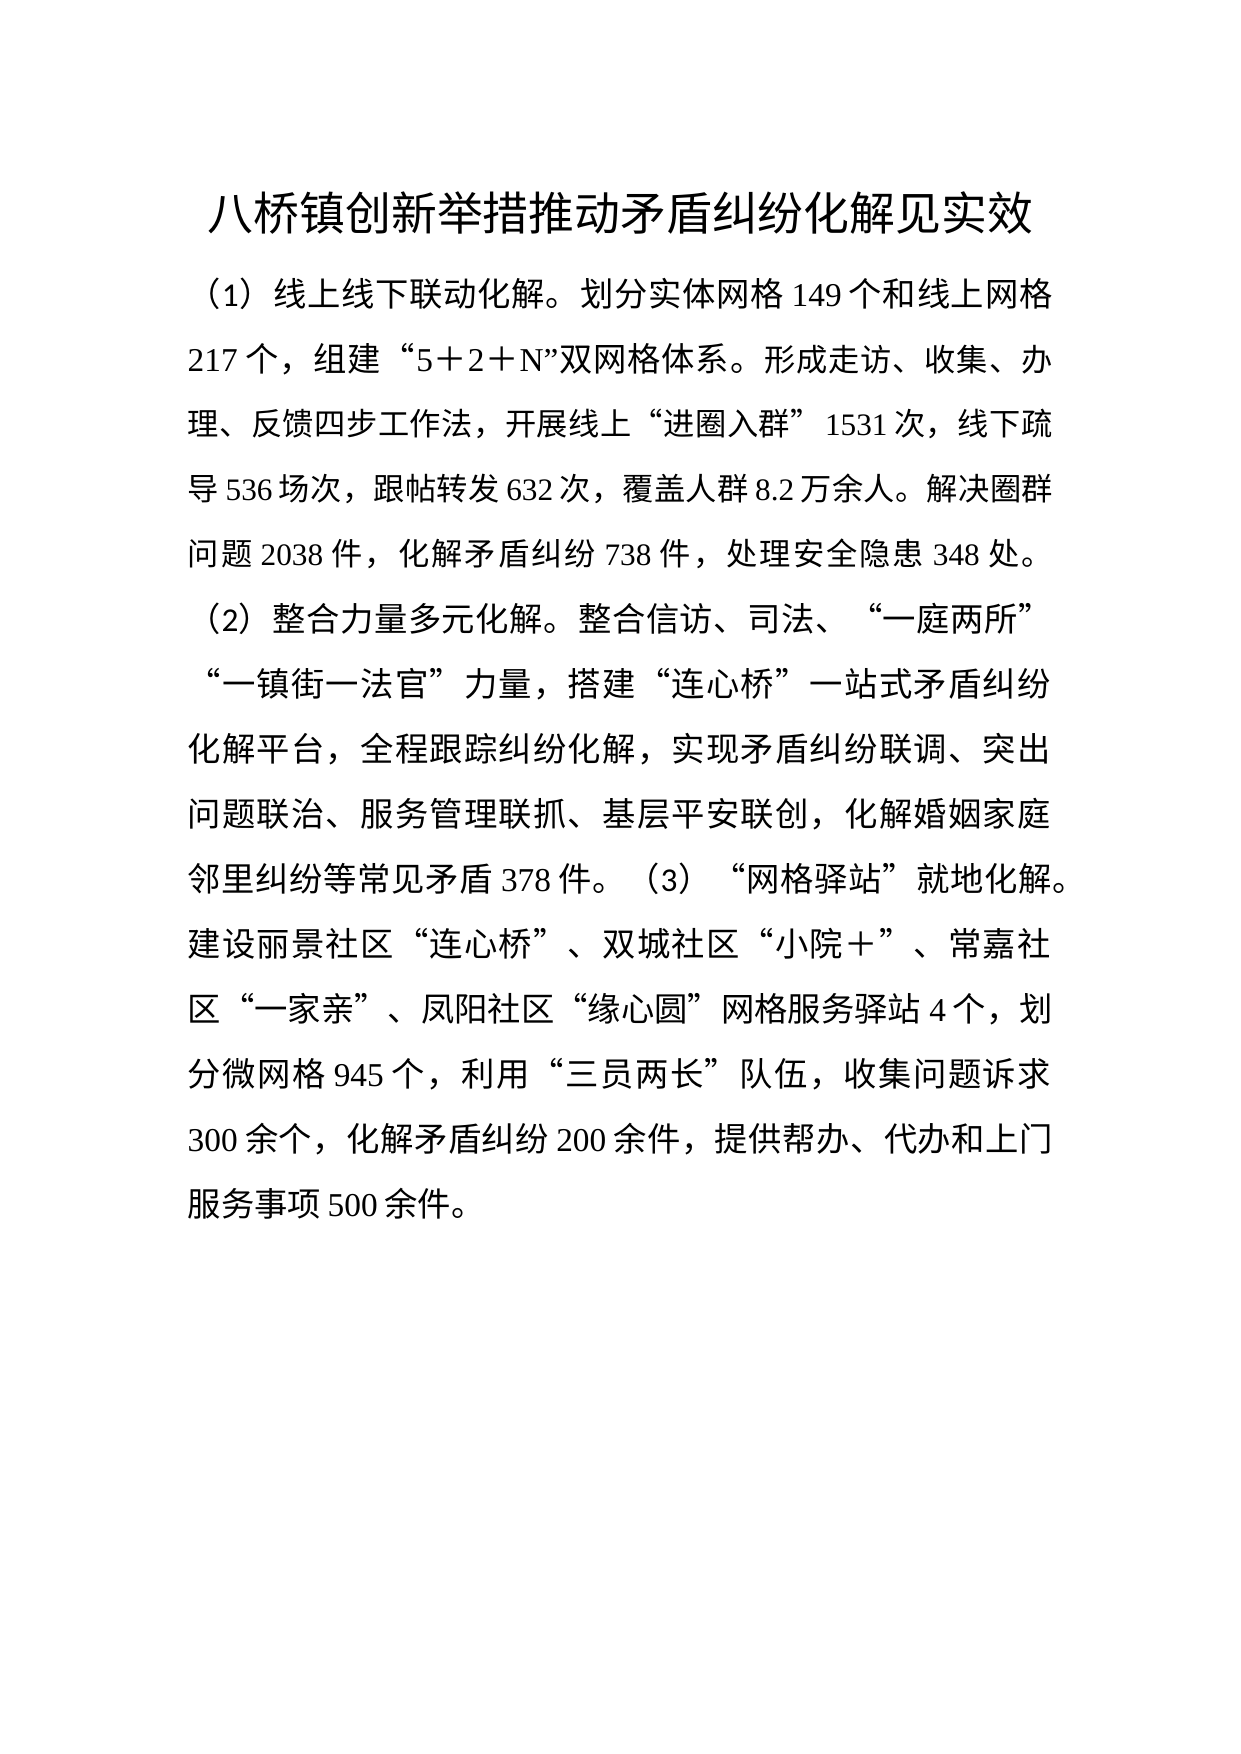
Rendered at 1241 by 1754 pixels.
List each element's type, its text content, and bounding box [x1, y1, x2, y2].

text 八桥镇创新举措推动矛盾纠纷化解见实效 [187, 162, 1053, 259]
text （1）线上线下联动化解。划分实体网格149个和线上网格217个，组建“5＋2＋N”双网格体系。形成走访、收集、办理、反馈四步工作法，开展线上“进圈入群”1531次，线下疏导536场次，跟帖转发632次，覆盖人群8.2万余人。解决圈群问题2038件，化解矛盾纠纷738件，处理安全隐患348处。（2）整合力量多元化解。整合信访、司法、“一庭两所”“一镇街一法官”力量，搭建“连心桥”一站式矛盾纠纷化解平台，全程跟踪纠纷化解，实现矛盾纠纷联调、突出问题联治、服务管理联抓、基层平安联创，化解婚姻家庭、邻里纠纷等常见矛盾378件。（3）“网格驿站”就地化解。建设丽景社区“连心桥”、双城社区“小院＋”、常嘉社区“一家亲”、凤阳社区“缘心圆”网格服务驿站4个，划分微网格945个，利用“三员两长”队伍，收集问题诉求300余个，化解矛盾纠纷200余件，提供帮办、代办和上门服务事项500余件。 [187, 259, 1053, 1234]
